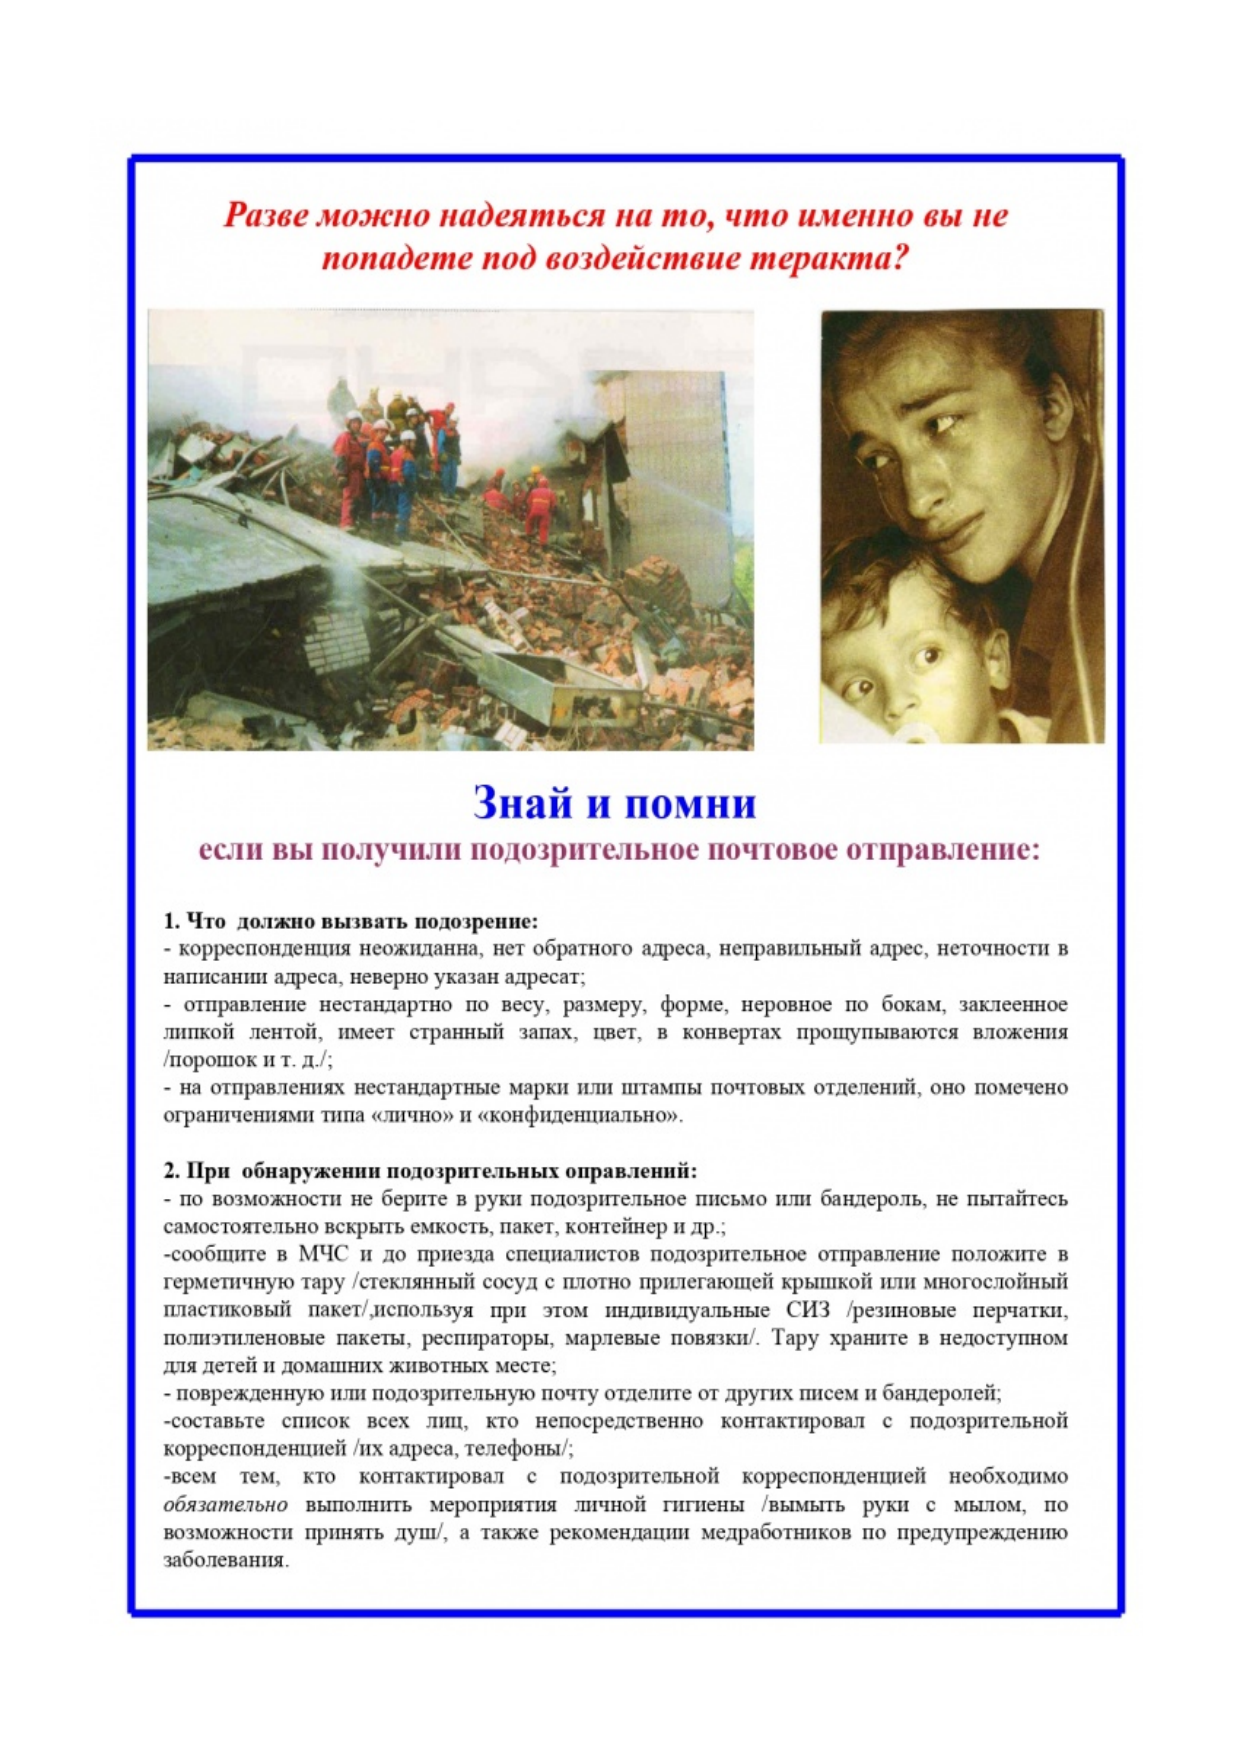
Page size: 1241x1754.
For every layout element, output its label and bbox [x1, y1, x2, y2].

picture [88, 118, 1144, 1636]
